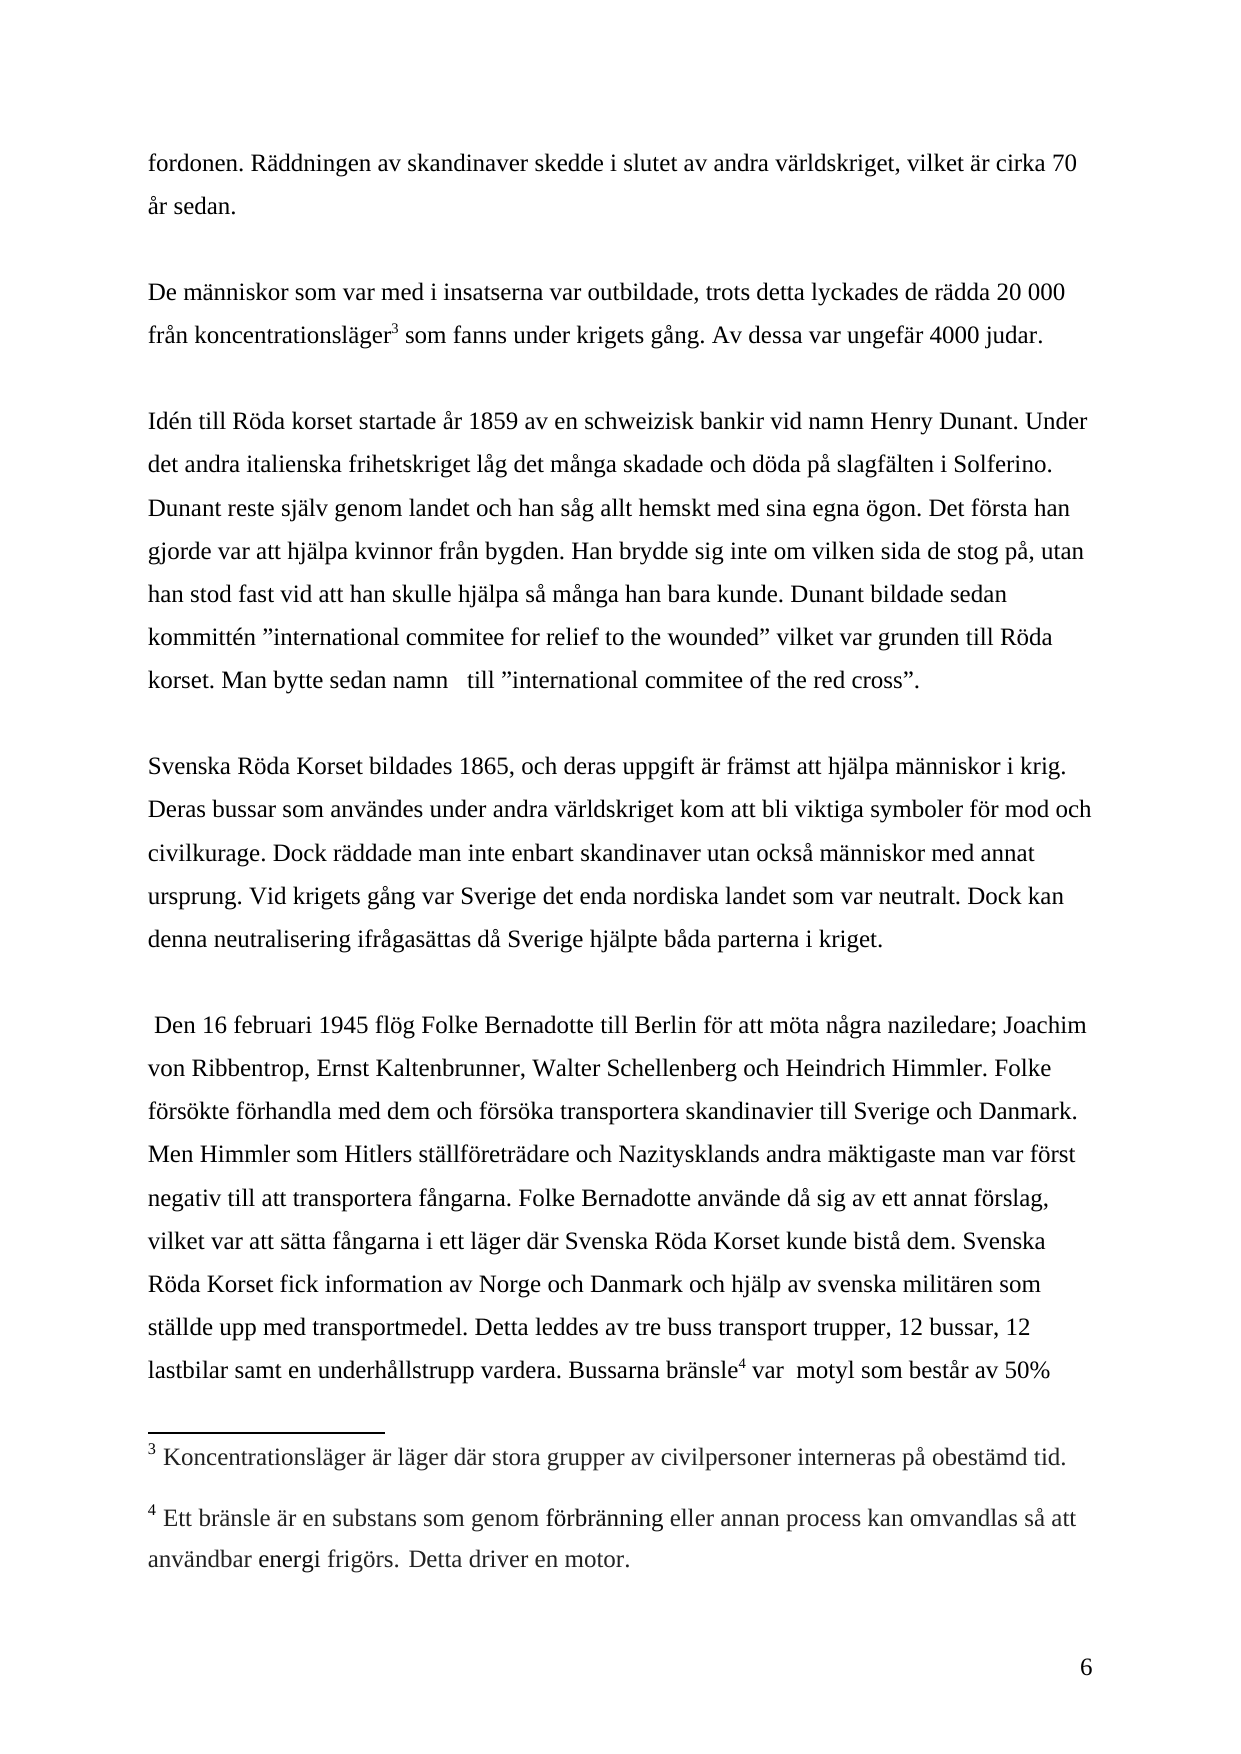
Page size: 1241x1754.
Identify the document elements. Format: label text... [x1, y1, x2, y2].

text Svenska Röda Korset bildades 1865, och deras uppgift är främst att hjälpa människor i krig. Deras bussar som användes under andra världskriget kom att bli viktiga symboler för mod och civilkurage. Dock räddade man inte enbart skandinaver utan också människor med annat ursprung. Vid krigets gång var Sverige det enda nordiska landet som var neutralt. Dock kan denna neutralisering ifrågasättas då Sverige hjälpte båda parterna i kriget. [148, 751, 1093, 953]
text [148, 148, 1093, 219]
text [148, 1010, 1093, 1384]
text De människor som var med i insatserna var outbildade, trots detta lyckades de rädda 20 000 från koncentrationsläger som fanns under krigets gång. Av dessa var ungefär 4000 judar. [148, 277, 1093, 349]
text Idén till Röda korset startade år 1859 av en schweizisk bankir vid namn Henry Dunant. Under det andra italienska frihetskriget låg det många skadade och döda på slagfälten i Solferino. Dunant reste själv genom landet och han såg allt hemskt med sina egna ögon. Det första han gjorde var att hjälpa kvinnor från bygden. Han brydde sig inte om vilken sida de stog på, utan han stod fast vid att han skulle hjälpa så många han bara kunde. Dunant bildade sedan kommittén ”international commitee for relief to the wounded” vilket var grunden till Röda korset. Man bytte sedan namn till ”international commitee of the red cross”. [148, 406, 1093, 694]
